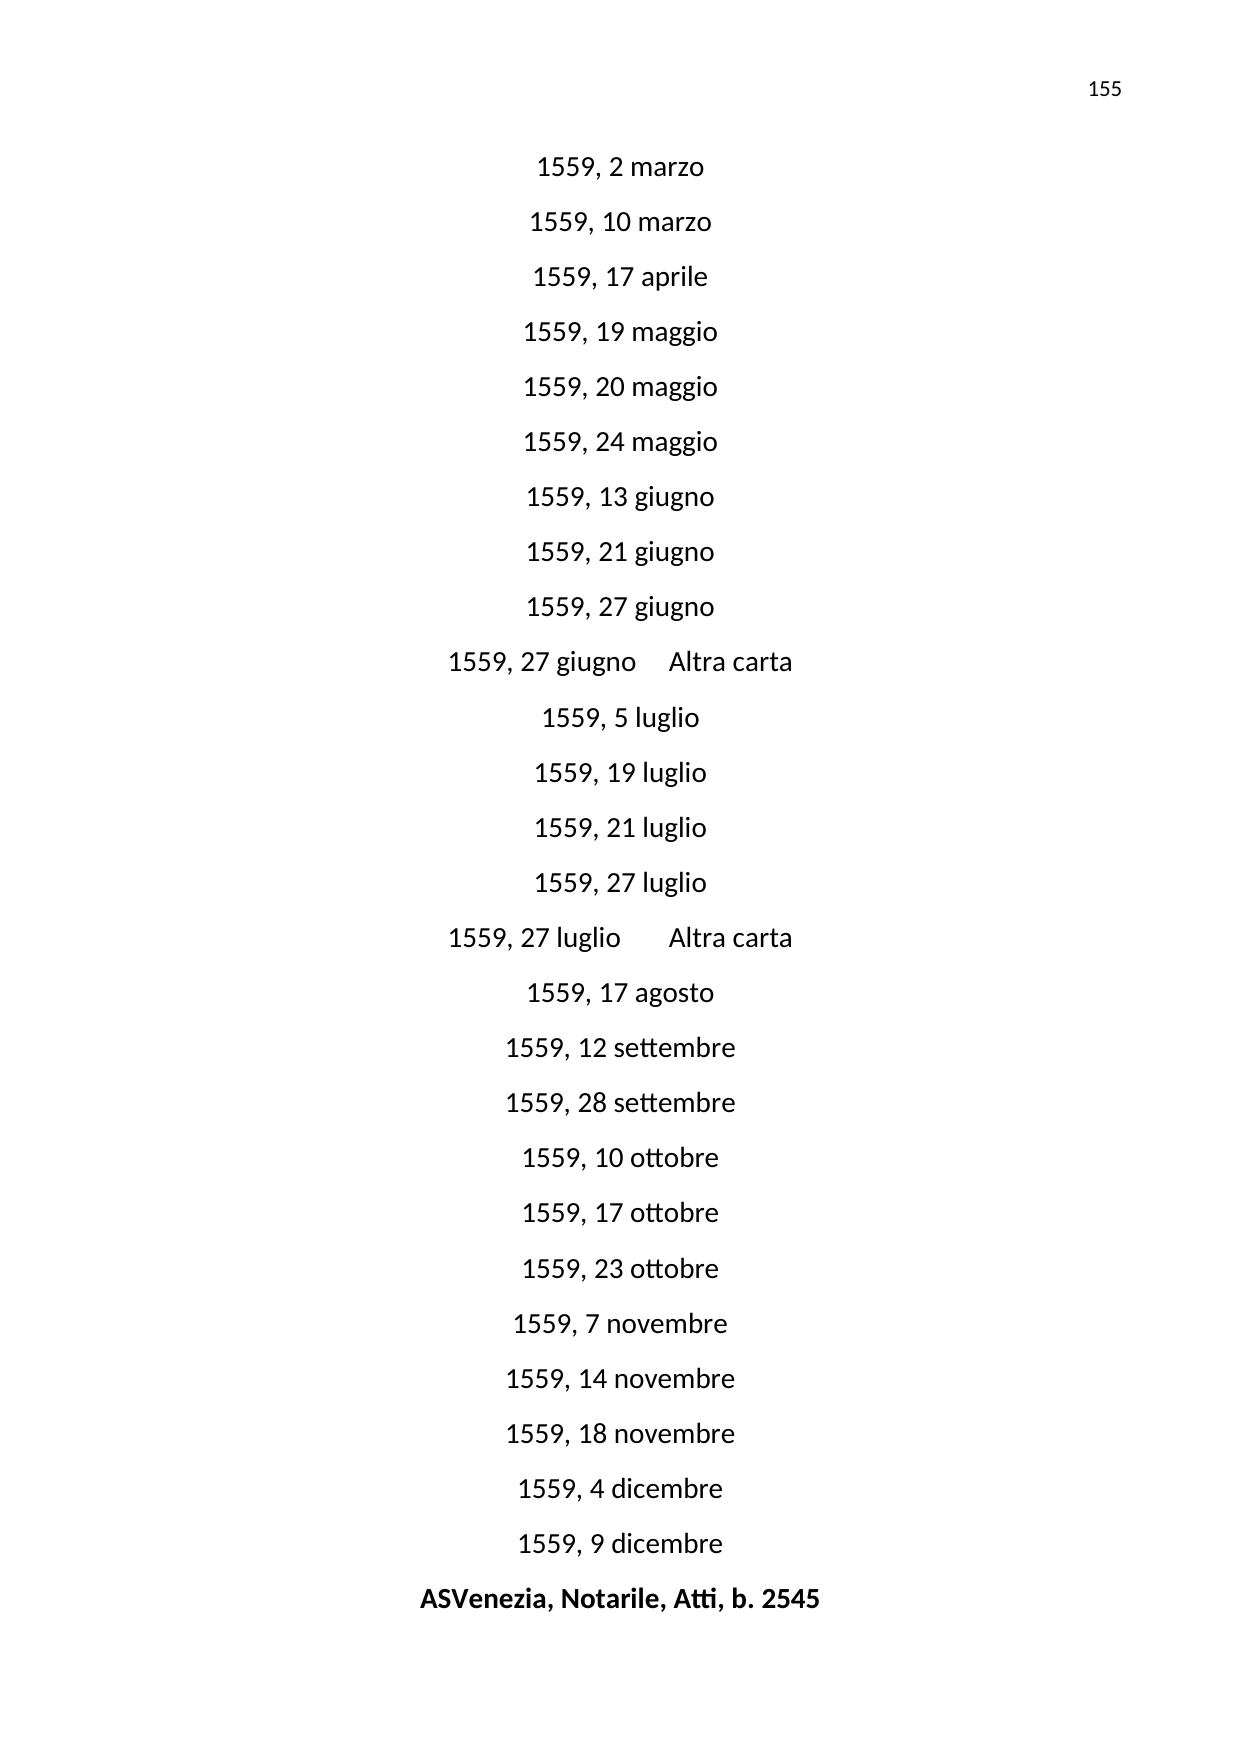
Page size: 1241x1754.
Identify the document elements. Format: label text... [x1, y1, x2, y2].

text 1559, 19 maggio [118, 313, 1122, 348]
text 1559, 10 marzo [118, 203, 1122, 238]
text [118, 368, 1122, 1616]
text 1559, 2 marzo [118, 148, 1122, 183]
text 1559, 17 aprile [118, 258, 1122, 293]
